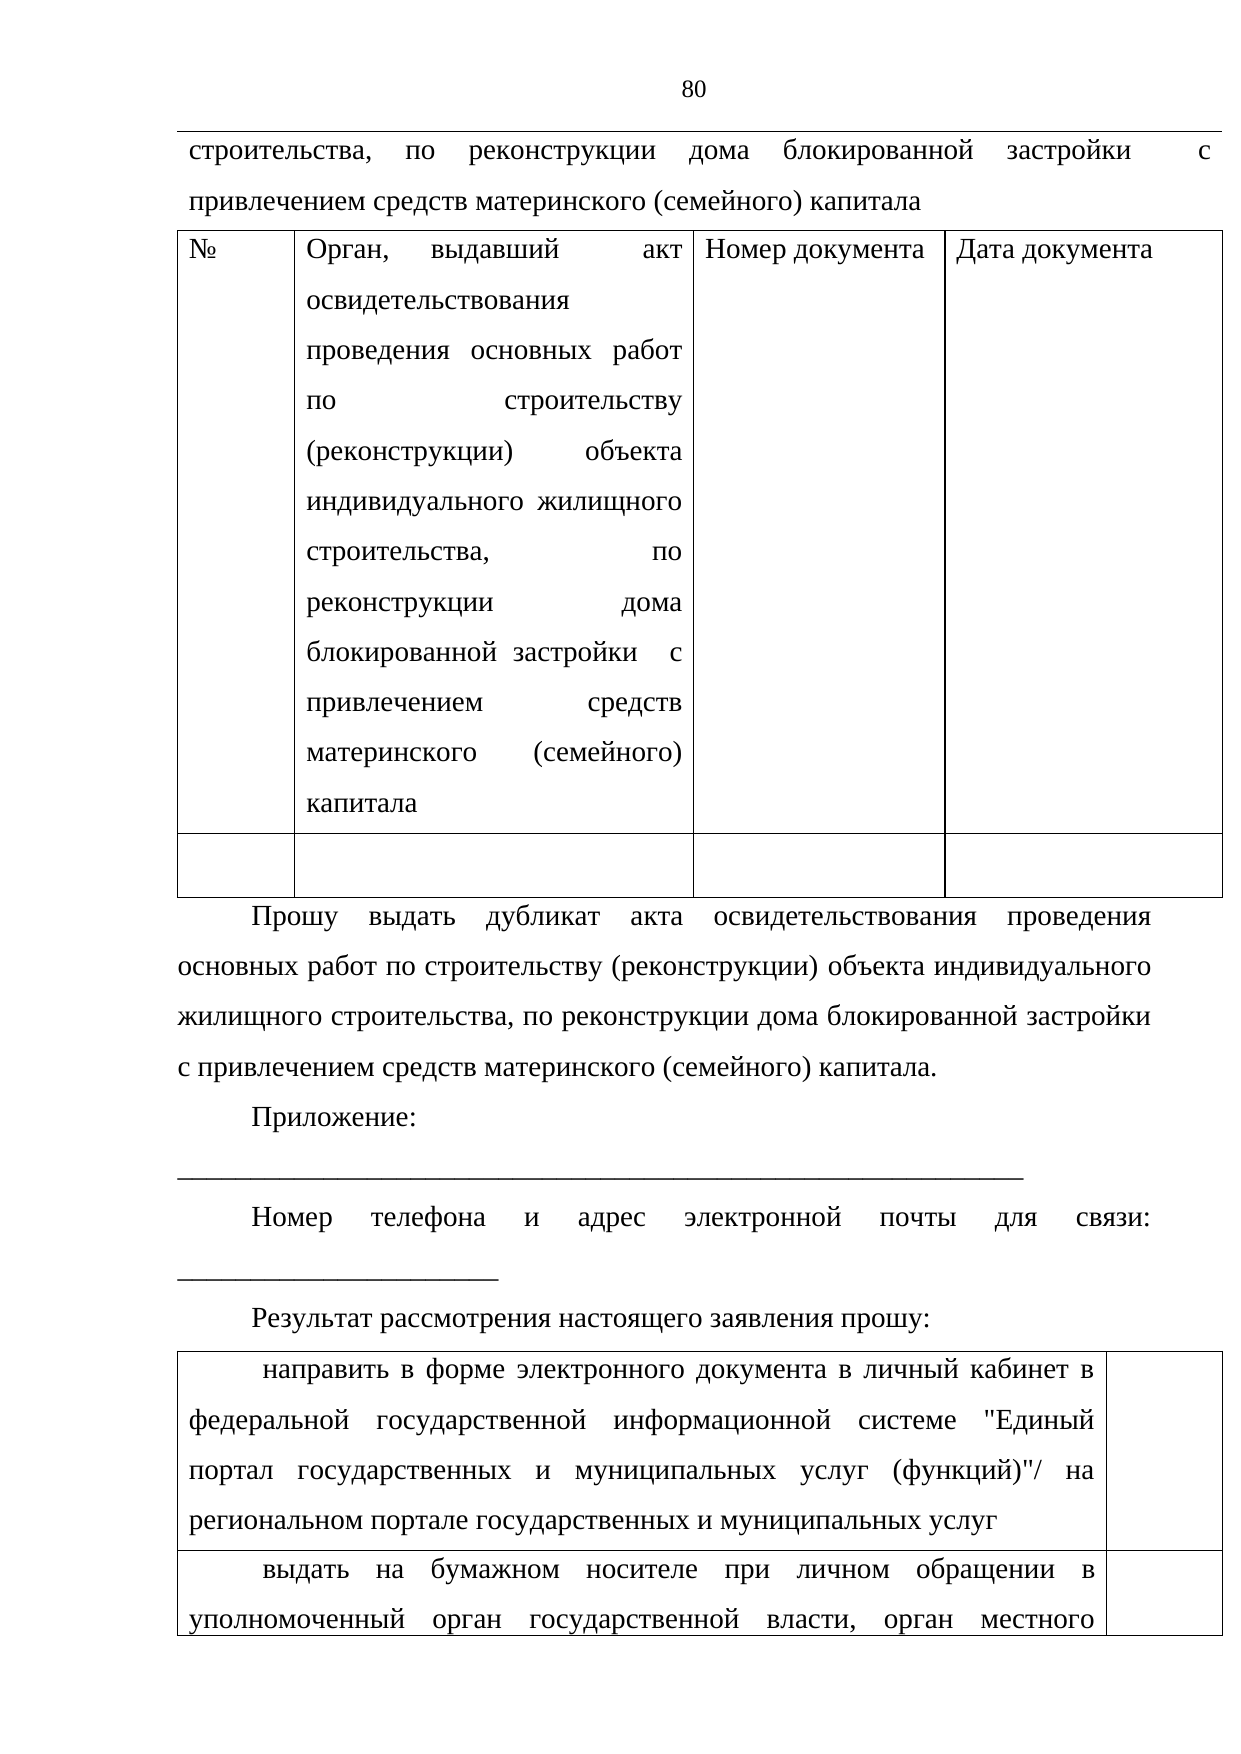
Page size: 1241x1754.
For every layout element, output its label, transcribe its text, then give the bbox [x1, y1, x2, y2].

text Приложение: __________________________________________________________ [177, 1099, 1152, 1183]
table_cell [178, 1551, 1106, 1635]
table_cell [694, 834, 944, 897]
text Результат рассмотрения настоящего заявления прошу: [177, 1300, 1152, 1334]
table_cell Дата документа [946, 231, 1222, 833]
table_cell № [178, 231, 294, 833]
table_header направить в форме электронного документа в личный кабинет в федеральной государственной информационной системе "Единый портал государственных и муниципальных услуг (функций)"/ на региональном портале государственных и муниципальных услуг [178, 1352, 1106, 1550]
table_cell [178, 834, 294, 897]
text Номер телефона и адрес электронной почты для связи: ______________________ [177, 1199, 1152, 1283]
table_cell Номер документа [694, 231, 944, 833]
table_cell Орган, выдавший акт освидетельствования проведения основных работ по строительству (реконструкции) объекта индивидуального жилищного строительства, по реконструкции дома блокированной застройки с привлечением средств материнского (семейного) капитала [295, 231, 693, 833]
table_cell [1107, 1551, 1222, 1635]
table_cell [177, 132, 1222, 230]
text Прошу выдать дубликат акта освидетельствования проведения основных работ по строительству (реконструкции) объекта индивидуального жилищного строительства, по реконструкции дома блокированной застройки с привлечением средств материнского (семейного) капитала. [177, 898, 1152, 1082]
table_cell [295, 834, 693, 897]
table_cell [946, 834, 1222, 897]
table_header [1107, 1352, 1222, 1550]
